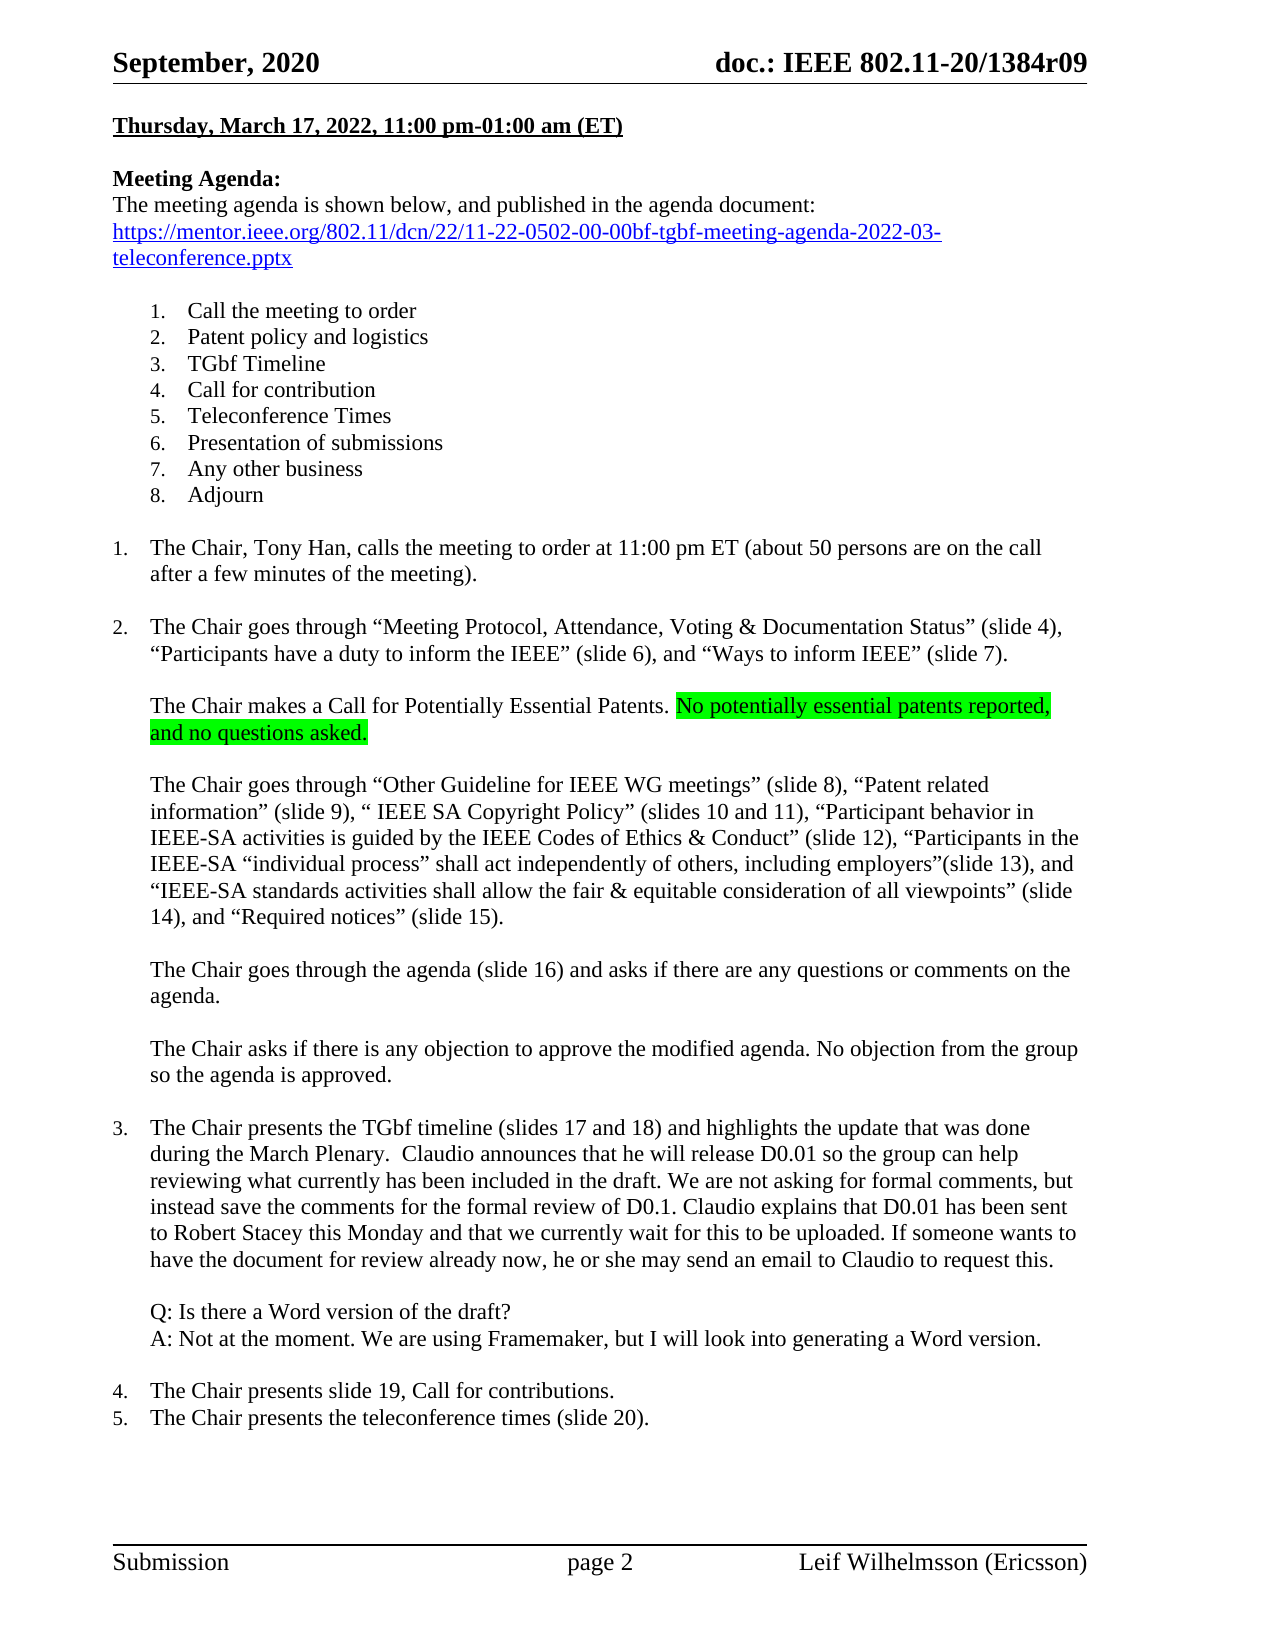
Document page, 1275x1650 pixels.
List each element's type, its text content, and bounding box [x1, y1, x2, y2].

list Q: Is there a Word version of the draft? [150, 1298, 1087, 1325]
list Any other business [150, 455, 1087, 481]
list TGbf Timeline [150, 350, 1087, 376]
list Teleconference Times [150, 402, 1087, 429]
list The Chair makes a Call for Potentially Essential Patents. No potentially essential patents reported, and no questions asked. [150, 692, 1087, 745]
text https://mentor.ieee.org/802.11/dcn/22/11-22-0502-00-00bf-tgbf-meeting-agenda-2022-03-teleconference.pptx [112, 218, 1087, 271]
list The Chair, Tony Han, calls the meeting to order at 11:00 pm ET (about 50 persons are on the call after a few minutes of the meeting). [112, 534, 1087, 587]
text Thursday, March 17, 2022, 11:00 pm-01:00 am (ET) [112, 112, 1087, 139]
list Patent policy and logistics [150, 323, 1087, 350]
list The Chair presents the TGbf timeline (slides 17 and 18) and highlights the update that was done during the March Plenary. Claudio announces that he will release D0.01 so the group can help reviewing what currently has been included in the draft. We are not asking for formal comments, but instead save the comments for the formal review of D0.1. Claudio explains that D0.01 has been sent to Robert Stacey this Monday and that we currently wait for this to be uploaded. If someone wants to have the document for review already now, he or she may send an email to Claudio to request this. [112, 1114, 1087, 1272]
text The Chair goes through the agenda (slide 16) and asks if there are any questions or comments on the agenda. [150, 956, 1087, 1008]
list Adjourn [150, 481, 1087, 508]
list The Chair presents the teleconference times (slide 20). [112, 1404, 1087, 1430]
list Call for contribution [150, 376, 1087, 402]
list Presentation of submissions [150, 429, 1087, 455]
list The Chair goes through “Meeting Protocol, Attendance, Voting & Documentation Status” (slide 4), “Participants have a duty to inform the IEEE” (slide 6), and “Ways to inform IEEE” (slide 7). [112, 613, 1087, 666]
list Call the meeting to order [150, 297, 1087, 323]
text Meeting Agenda: [112, 165, 1087, 192]
text The Chair asks if there is any objection to approve the modified agenda. No objection from the group so the agenda is approved. [150, 1035, 1087, 1088]
list The Chair presents slide 19, Call for contributions. [112, 1377, 1087, 1404]
text The Chair goes through “Other Guideline for IEEE WG meetings” (slide 8), “Patent related information” (slide 9), “ IEEE SA Copyright Policy” (slides 10 and 11), “Participant behavior in IEEE-SA activities is guided by the IEEE Codes of Ethics & Conduct” (slide 12), “Participants in the IEEE-SA “individual process” shall act independently of others, including employers”(slide 13), and “IEEE-SA standards activities shall allow the fair & equitable consideration of all viewpoints” (slide 14), and “Required notices” (slide 15). [150, 771, 1087, 929]
list A: Not at the moment. We are using Framemaker, but I will look into generating a Word version. [150, 1325, 1087, 1351]
text The meeting agenda is shown below, and published in the agenda document: [112, 192, 1087, 218]
